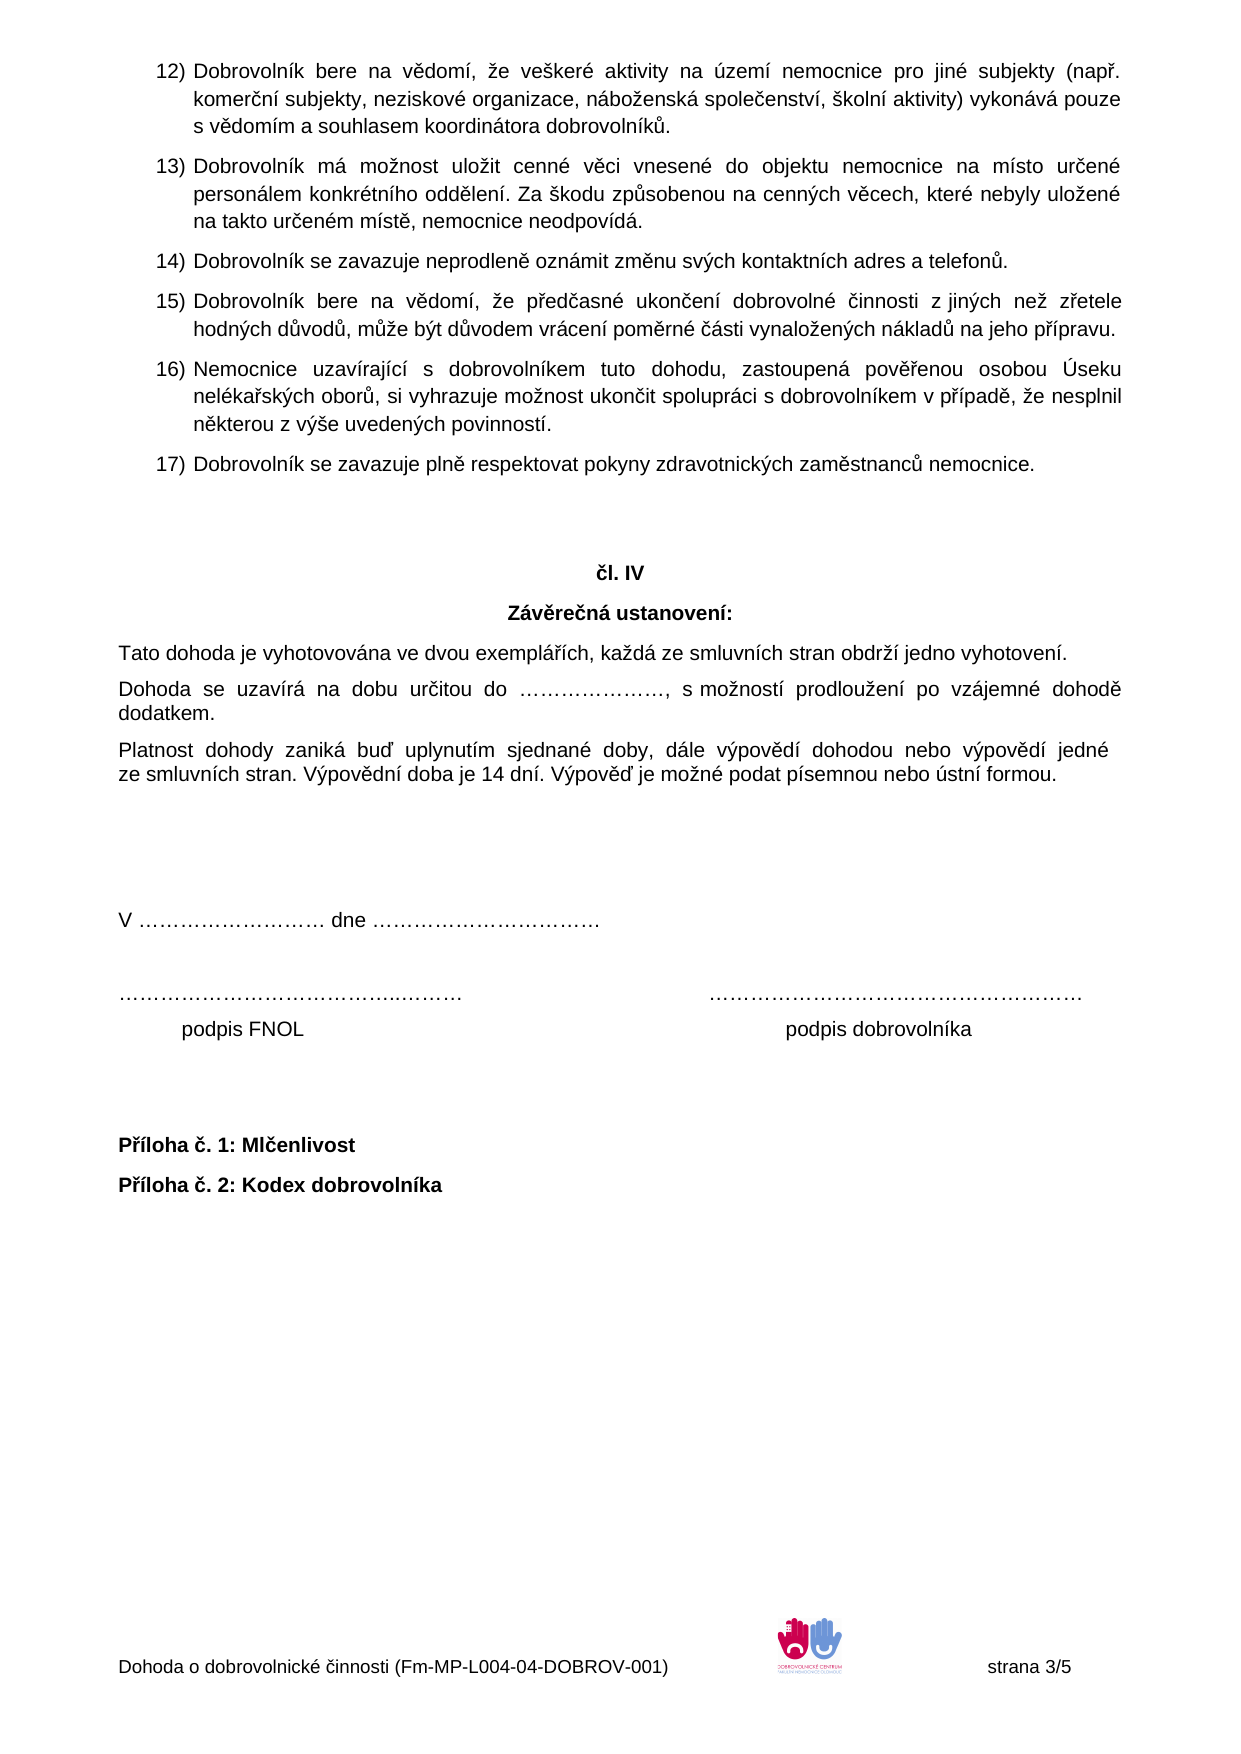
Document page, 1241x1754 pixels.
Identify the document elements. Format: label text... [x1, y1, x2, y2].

text Tato dohoda je vyhotovována ve dvou exemplářích, každá ze smluvních stran obdrží jedno vyhotovení. [118, 641, 1122, 665]
picture [777, 1618, 842, 1674]
list Nemocnice uzavírající s dobrovolníkem tuto dohodu, zastoupená pověřenou osobou Úseku nelékařských oborů, si vyhrazuje možnost ukončit spolupráci s dobrovolníkem v případě, že nesplnil některou z výše uvedených povinností. [156, 357, 1122, 436]
list Dobrovolník bere na vědomí, že veškeré aktivity na území nemocnice pro jiné subjekty (např. komerční subjekty, neziskové organizace, náboženská společenství, školní aktivity) vykonává pouze s vědomím a souhlasem koordinátora dobrovolníků. [156, 59, 1122, 138]
list Dobrovolník bere na vědomí, že předčasné ukončení dobrovolné činnosti z jiných než zřetele hodných důvodů, může být důvodem vrácení poměrné části vynaložených nákladů na jeho přípravu. [156, 289, 1122, 341]
text …………………………………..……… ……………………………………………… [118, 980, 1122, 1004]
text čl. IV [118, 561, 1122, 585]
text Příloha č. 1: Mlčenlivost [118, 1133, 1122, 1157]
list Dobrovolník má možnost uložit cenné věci vnesené do objektu nemocnice na místo určené personálem konkrétního oddělení. Za škodu způsobenou na cenných věcech, které nebyly uložené na takto určeném místě, nemocnice neodpovídá. [156, 154, 1122, 233]
list Dobrovolník se zavazuje plně respektovat pokyny zdravotnických zaměstnanců nemocnice. [156, 452, 1122, 476]
text Platnost dohody zaniká buď uplynutím sjednané doby, dále výpovědí dohodou nebo výpovědí jedné ze smluvních stran. Výpovědní doba je 14 dní. Výpověď je možné podat písemnou nebo ústní formou. [118, 738, 1122, 786]
text Příloha č. 2: Kodex dobrovolníka [118, 1173, 1122, 1197]
text Závěrečná ustanovení: [118, 601, 1122, 625]
text V ……………………… dne …………………………… [118, 907, 1122, 931]
text podpis FNOL podpis dobrovolníka [118, 1017, 1122, 1041]
text Dohoda se uzavírá na dobu určitou do …………………, s možností prodloužení po vzájemné dohodě dodatkem. [118, 677, 1122, 725]
list Dobrovolník se zavazuje neprodleně oznámit změnu svých kontaktních adres a telefonů. [156, 249, 1122, 273]
